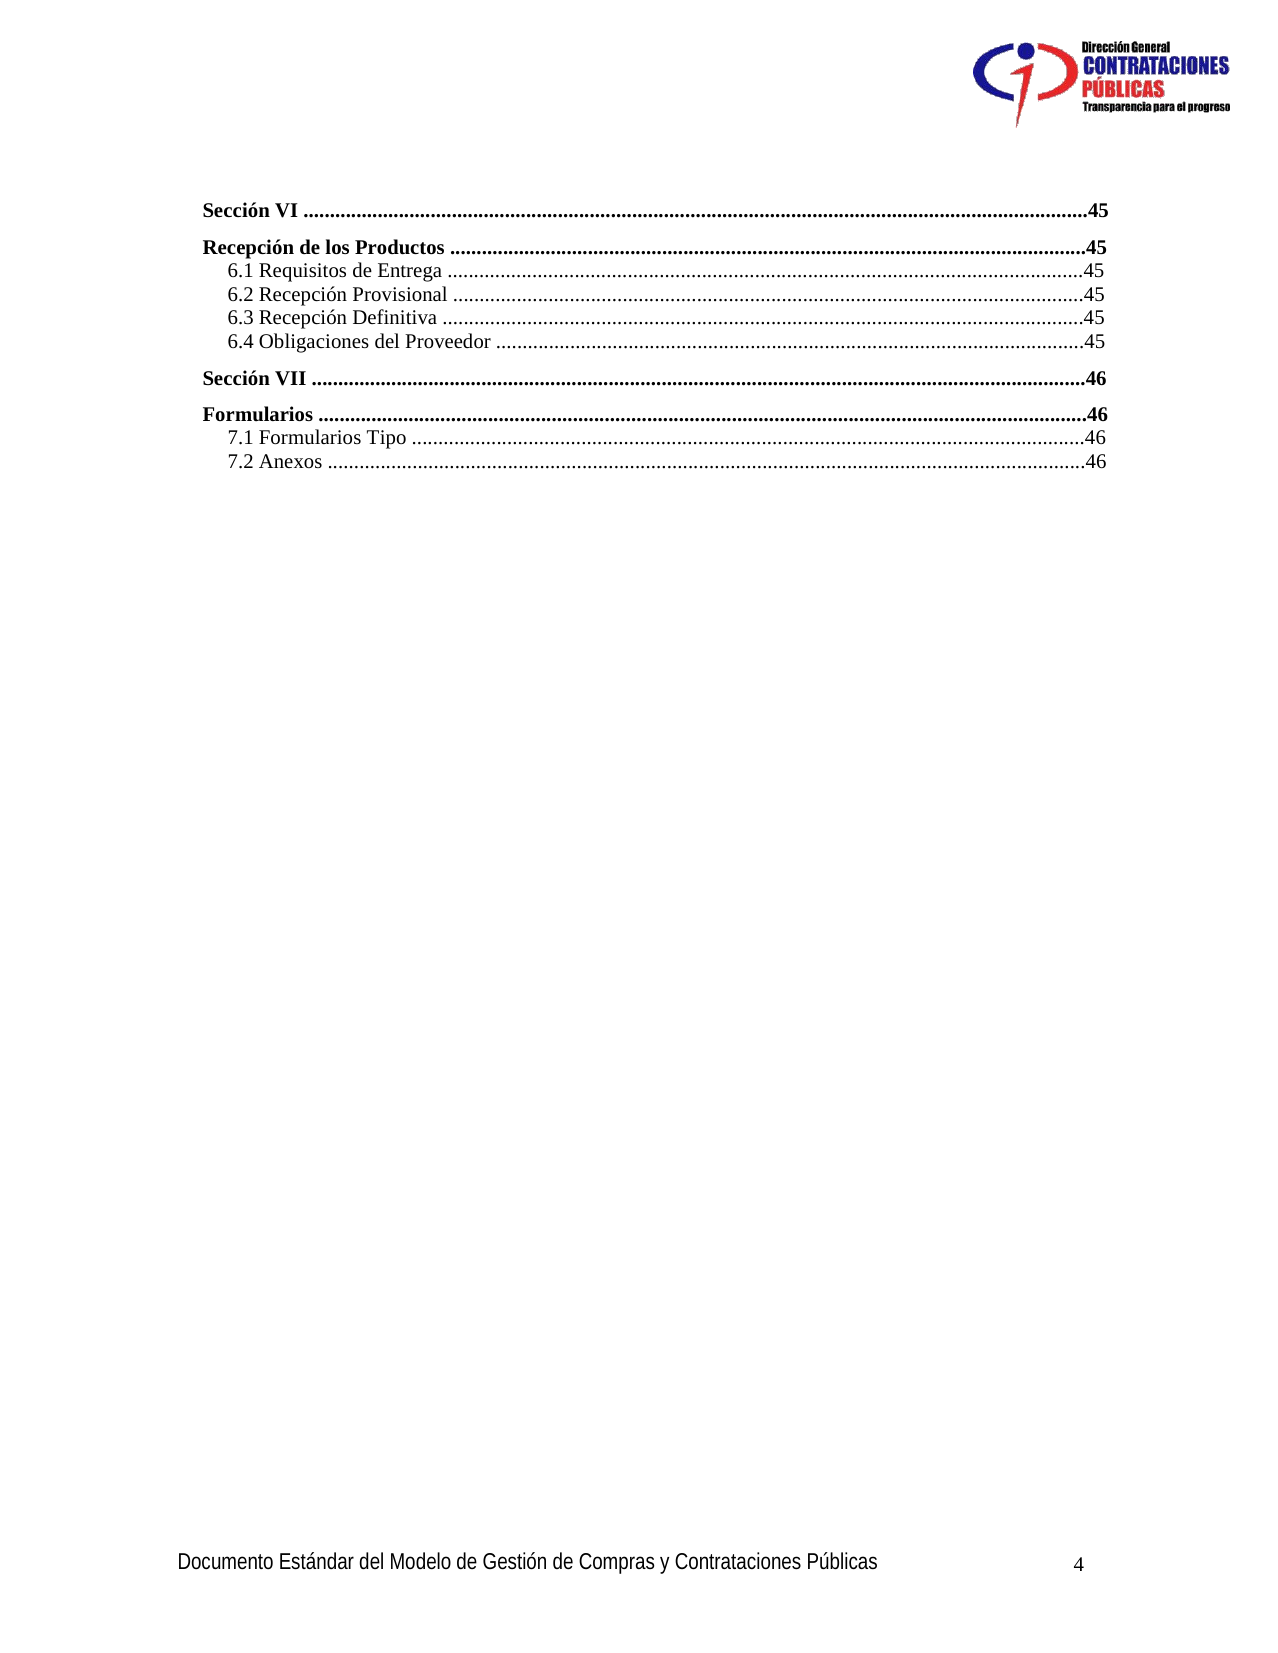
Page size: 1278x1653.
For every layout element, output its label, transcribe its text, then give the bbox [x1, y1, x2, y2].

text 7.2 Anexos ...............................................................................................................................................46 [227, 449, 1244, 473]
picture [973, 41, 1230, 128]
text Formularios .................................................................................................................................................46 [202, 402, 1244, 426]
text 7.1 Formularios Tipo ...............................................................................................................................46 [227, 426, 1244, 449]
text Sección VI ....................................................................................................................................................45 [202, 198, 1244, 222]
text 6.4 Obligaciones del Proveedor ...............................................................................................................45 [227, 329, 1244, 353]
text Recepción de los Productos ........................................................................................................................45 [202, 235, 1244, 259]
text 6.3 Recepción Definitiva .........................................................................................................................45 [227, 306, 1244, 329]
text Sección VII ..................................................................................................................................................46 [202, 366, 1244, 390]
text 6.2 Recepción Provisional .......................................................................................................................45 [227, 282, 1244, 306]
text 6.1 Requisitos de Entrega ........................................................................................................................45 [227, 259, 1244, 282]
